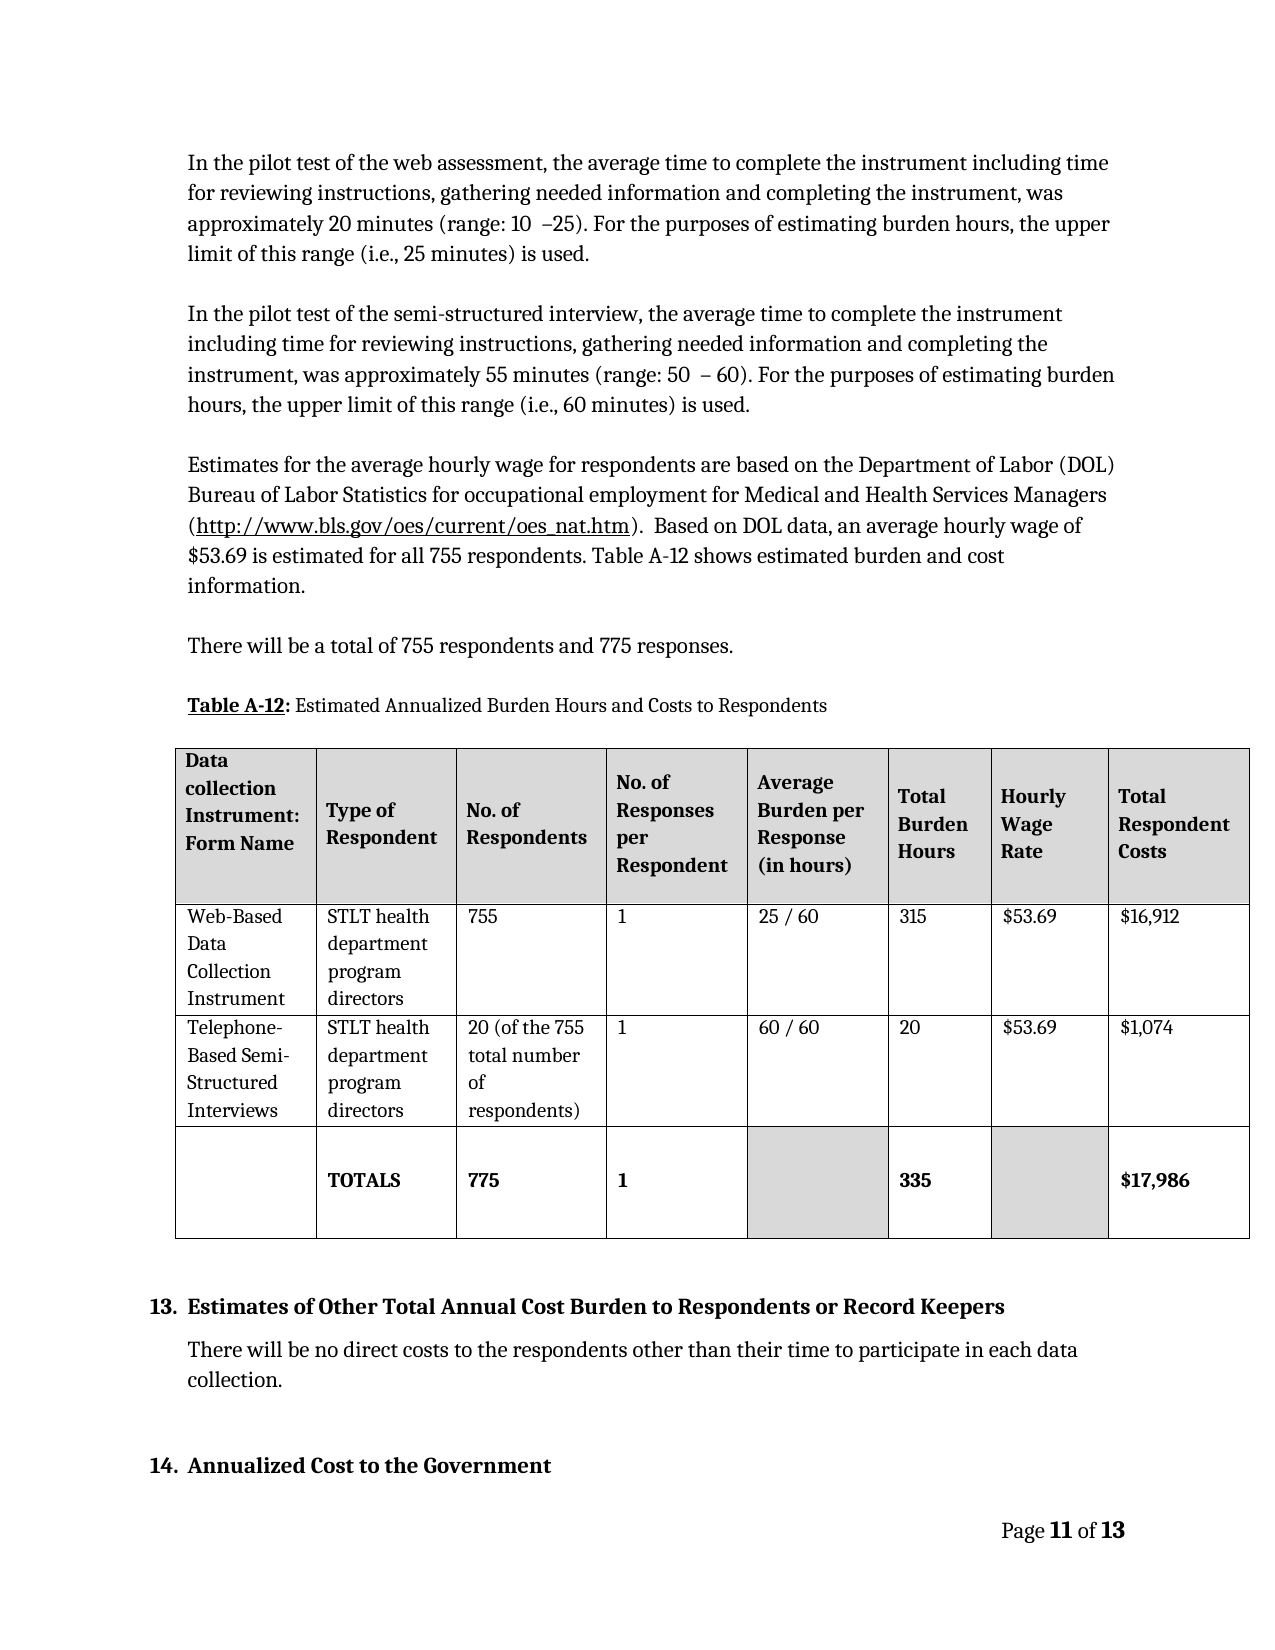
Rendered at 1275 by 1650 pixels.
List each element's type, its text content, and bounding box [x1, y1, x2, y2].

table_cell [748, 1127, 888, 1238]
table_cell 315 [889, 905, 991, 1015]
table_cell $53.69 [992, 905, 1108, 1015]
table_cell 60 / 60 [748, 1016, 888, 1126]
table_cell 755 [457, 905, 606, 1015]
table_cell 1 [607, 905, 747, 1015]
table_cell 1 [607, 1127, 747, 1238]
text In the pilot test of the semi-structured interview, the average time to complete the instrument including time for reviewing instructions, gathering needed information and completing the instrument, was approximately 55 minutes (range: 50 – 60). For the purposes of estimating burden hours, the upper limit of this range (i.e., 60 minutes) is used. [187, 301, 1125, 418]
text There will be no direct costs to the respondents other than their time to participate in each data collection. [187, 1337, 1125, 1393]
text There will be a total of 755 respondents and 775 responses. [187, 633, 1125, 660]
table_cell 1 [607, 1016, 747, 1126]
table_cell 775 [457, 1127, 606, 1238]
table_cell Web-Based Data Collection Instrument [176, 905, 316, 1015]
table_cell STLT health department program directors [317, 1016, 456, 1126]
table_cell STLT health department program directors [317, 905, 456, 1015]
subtitle Annualized Cost to the Government [150, 1452, 1125, 1479]
table_header No. of Respondents [457, 749, 606, 903]
table_cell [992, 1127, 1108, 1238]
table_cell TOTALS [317, 1127, 456, 1238]
table_cell 20 [889, 1016, 991, 1126]
table_header Data collection Instrument: Form Name [176, 749, 316, 903]
text In the pilot test of the web assessment, the average time to complete the instrument including time for reviewing instructions, gathering needed information and completing the instrument, was approximately 20 minutes (range: 10 –25). For the purposes of estimating burden hours, the upper limit of this range (i.e., 25 minutes) is used. [187, 150, 1125, 267]
table_header Average Burden per Response (in hours) [748, 749, 888, 903]
text Estimates for the average hourly wage for respondents are based on the Department of Labor (DOL) Bureau of Labor Statistics for occupational employment for Medical and Health Services Managers (http://www.bls.gov/oes/current/oes_nat.htm). Based on DOL data, an average hourly wage of $53.69 is estimated for all 755 respondents. Table A-12 shows estimated burden and cost information. [187, 452, 1125, 599]
text Table A-12: Estimated Annualized Burden Hours and Costs to Respondents [187, 694, 1125, 718]
table_header Type of Respondent [317, 749, 456, 903]
table_cell $17,986 [1109, 1127, 1249, 1238]
table_cell $1,074 [1109, 1016, 1249, 1126]
table_cell 25 / 60 [748, 905, 888, 1015]
table_cell [176, 1127, 316, 1238]
table_cell $16,912 [1109, 905, 1249, 1015]
table_cell 335 [889, 1127, 991, 1238]
subtitle Estimates of Other Total Annual Cost Burden to Respondents or Record Keepers [150, 1294, 1125, 1320]
table_header Hourly Wage Rate [992, 749, 1108, 903]
table_cell Telephone-Based Semi-Structured Interviews [176, 1016, 316, 1126]
table_header No. of Responses per Respondent [607, 749, 747, 903]
table_header Total Respondent Costs [1109, 749, 1249, 903]
table_cell $53.69 [992, 1016, 1108, 1126]
table_header Total Burden Hours [889, 749, 991, 903]
table_cell 20 (of the 755 total number of respondents) [457, 1016, 606, 1126]
